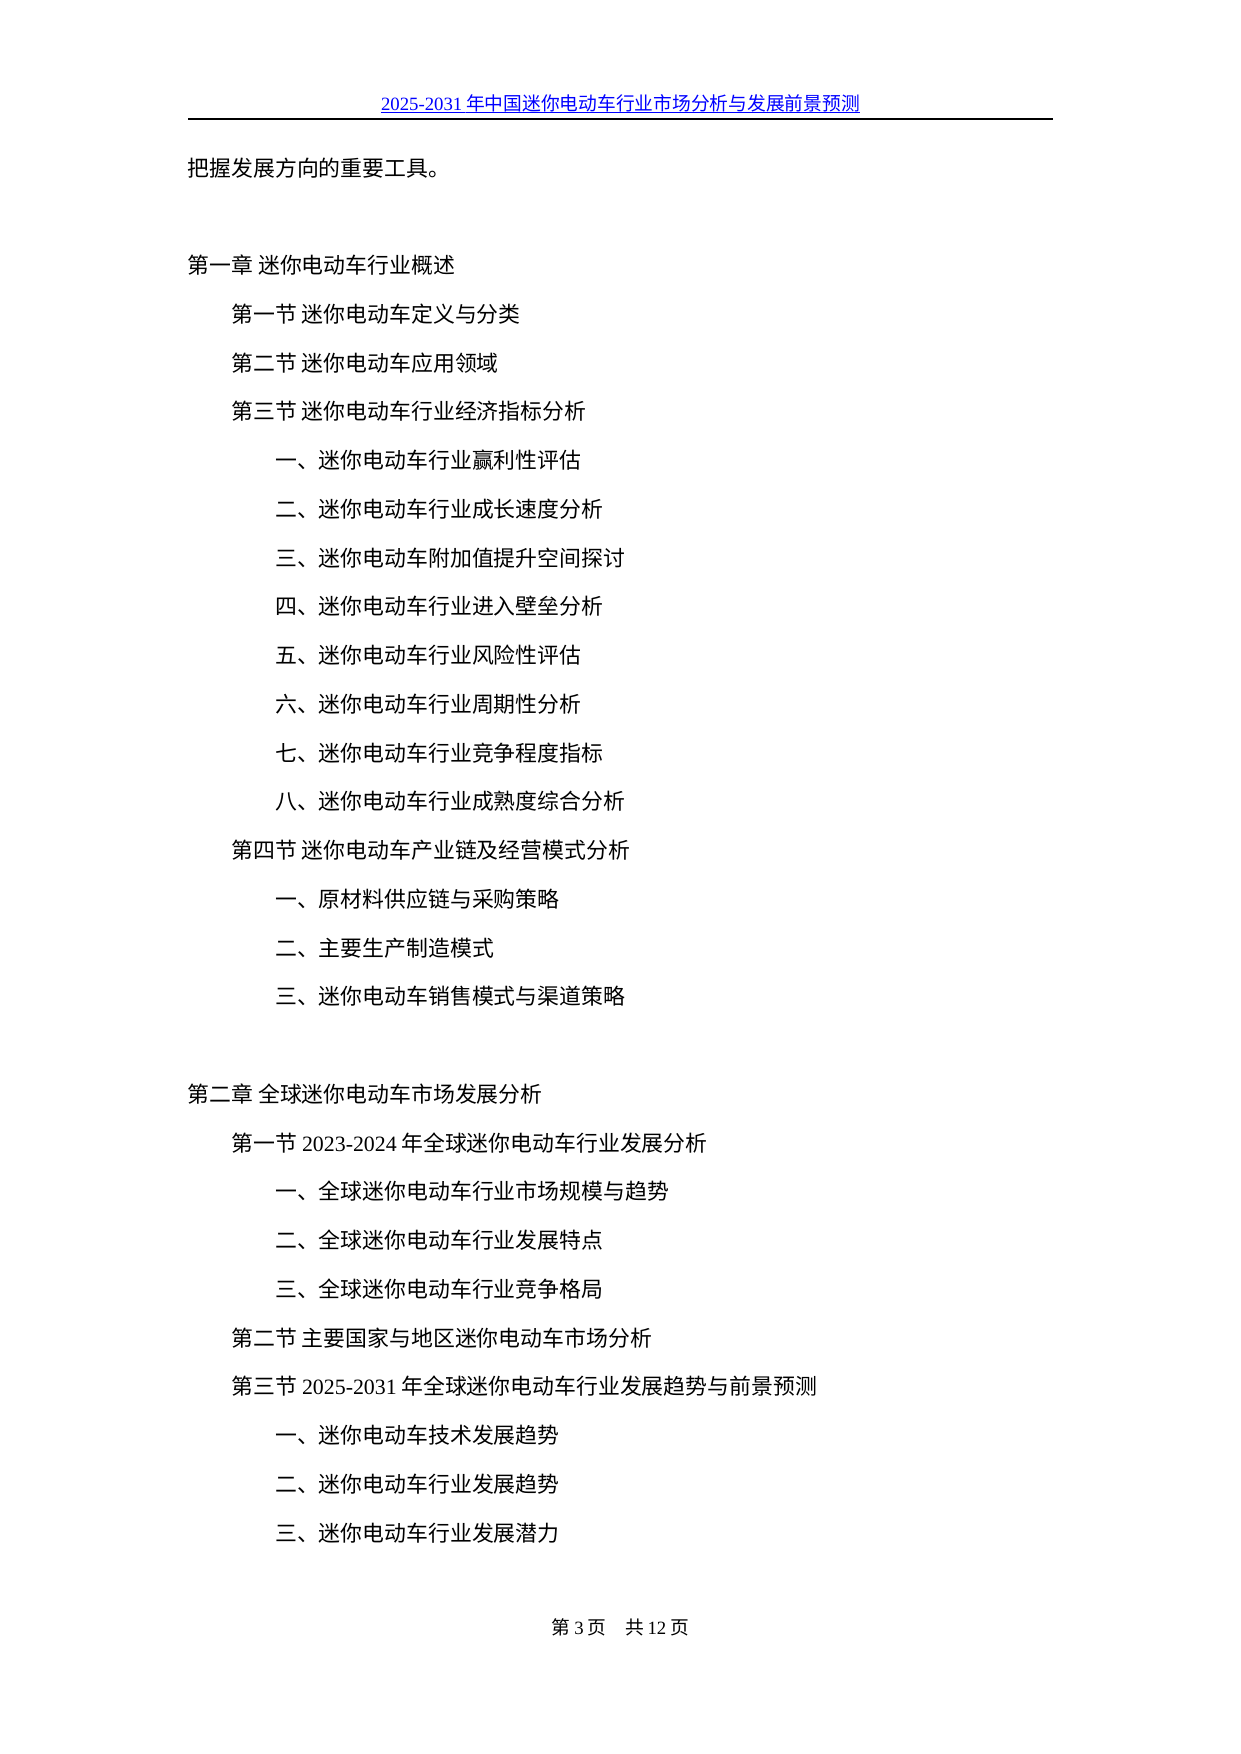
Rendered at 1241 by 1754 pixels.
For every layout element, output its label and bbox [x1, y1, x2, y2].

text [187, 150, 1053, 1548]
